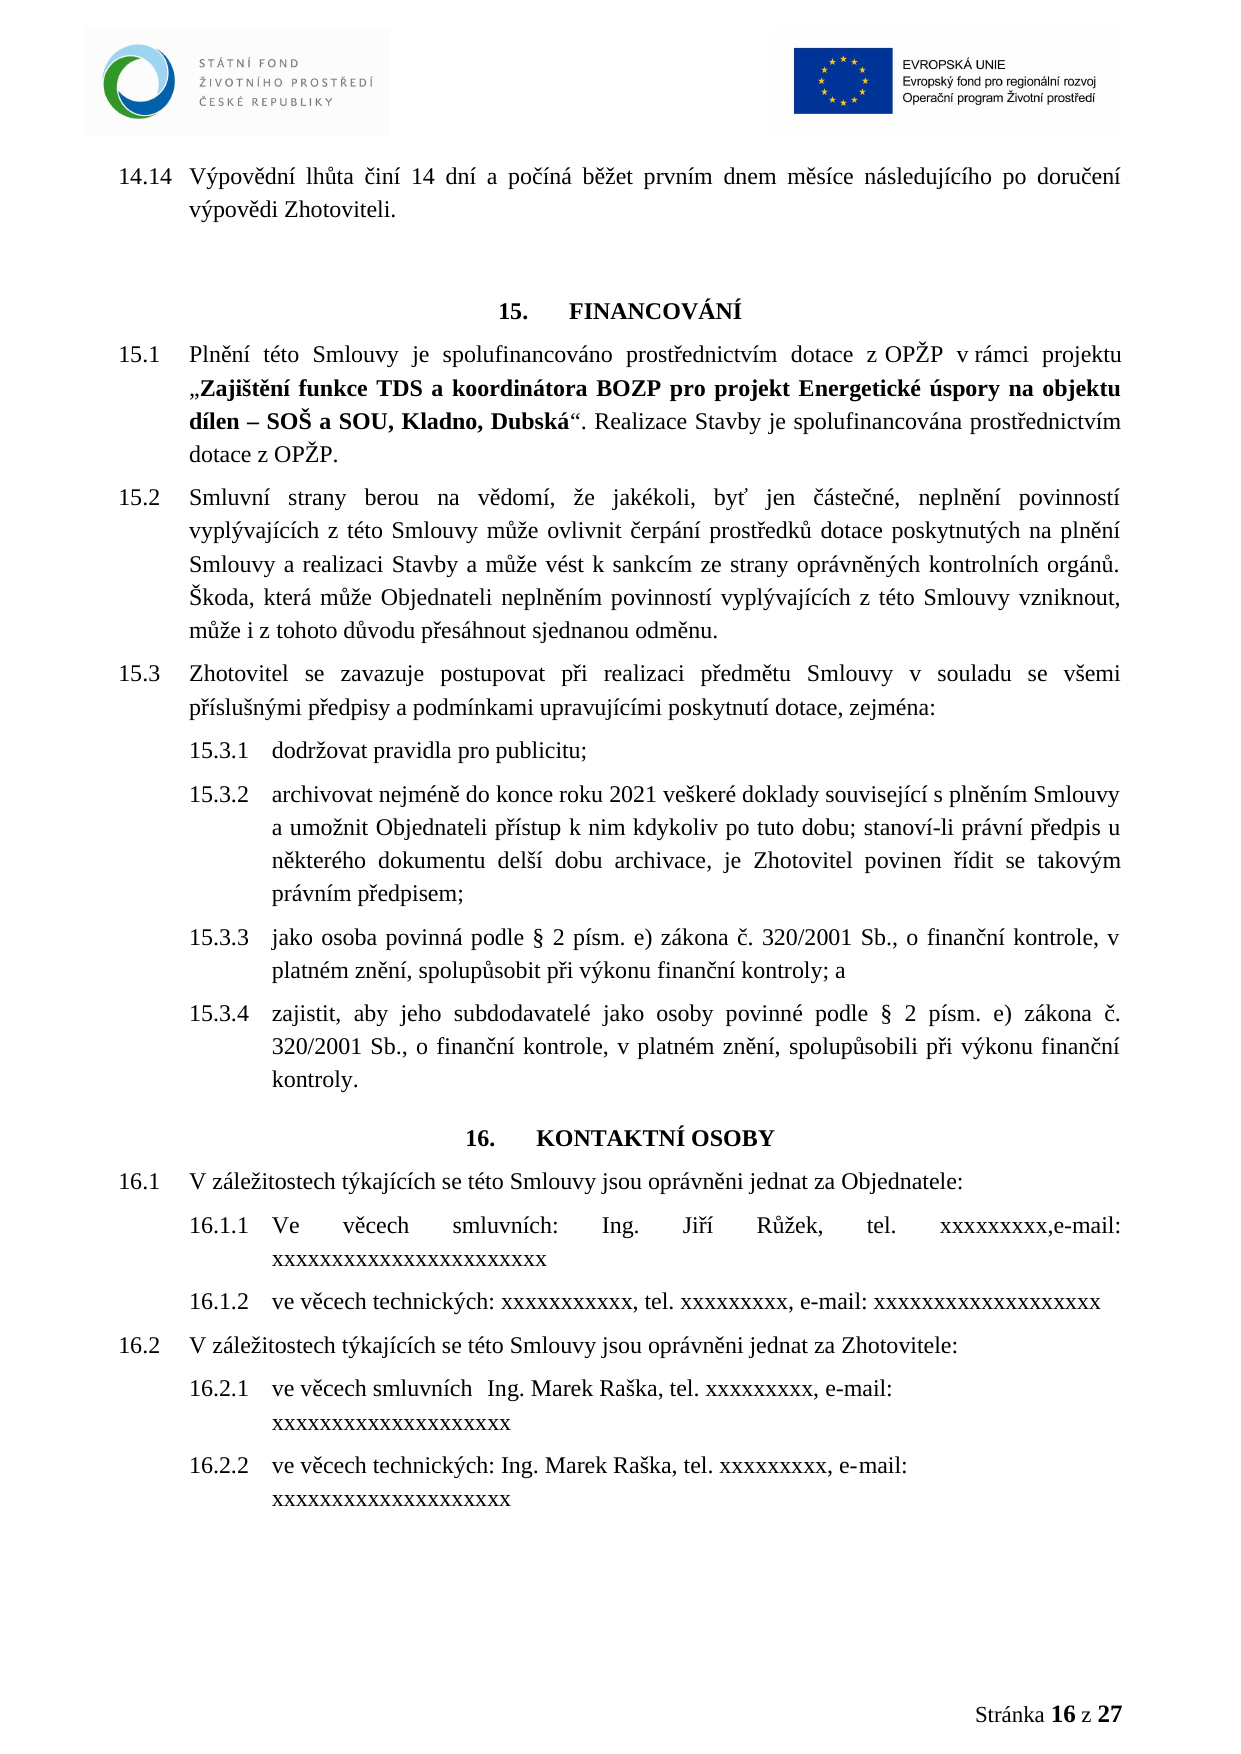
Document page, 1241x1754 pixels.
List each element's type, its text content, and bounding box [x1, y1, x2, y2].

list ve věcech technických: Ing. Marek Raška, tel. xxxxxxxxx, e-mail: xxxxxxxxxxxxxxxxxxxx [189, 1451, 1122, 1512]
text Zhotovitel se zavazuje postupovat při realizaci předmětu Smlouvy v souladu se všemi příslušnými předpisy a podmínkami upravujícími poskytnutí dotace, zejména: [118, 659, 1122, 720]
text Smluvní strany berou na vědomí, že jakékoli, byť jen částečné, neplnění povinností vyplývajících z této Smlouvy může ovlivnit čerpání prostředků dotace poskytnutých na plnění Smlouvy a realizaci Stavby a může vést k sankcím ze strany oprávněných kontrolních orgánů. Škoda, která může Objednateli neplněním povinností vyplývajících z této Smlouvy vzniknout, může i z tohoto důvodu přesáhnout sjednanou odměnu. [118, 483, 1122, 643]
list archivovat nejméně do konce roku 2021 veškeré doklady související s plněním Smlouvy a umožnit Objednateli přístup k nim kdykoliv po tuto dobu; stanoví-li právní předpis u některého dokumentu delší dobu archivace, je Zhotovitel povinen řídit se takovým právním předpisem; [189, 779, 1122, 907]
picture [85, 27, 390, 136]
text KONTAKTNÍ OSOBY [118, 1123, 1122, 1151]
list ve věcech smluvních Ing. Marek Raška, tel. xxxxxxxxx, e-mail: xxxxxxxxxxxxxxxxxxxx [189, 1374, 1122, 1435]
text FINANCOVÁNÍ [118, 297, 1122, 324]
text V záležitostech týkajících se této Smlouvy jsou oprávněni jednat za Objednatele: [118, 1167, 1122, 1195]
list zajistit, aby jeho subdodavatelé jako osoby povinné podle § 2 písm. e) zákona č. 320/2001 Sb., o finanční kontrole, v platném znění, spolupůsobili při výkonu finanční kontroly. [189, 999, 1122, 1093]
list Ve věcech smluvních: Ing. Jiří Růžek, tel. xxxxxxxxx,e-mail: xxxxxxxxxxxxxxxxxxxxxxx [189, 1211, 1122, 1271]
list ve věcech technických: xxxxxxxxxxx, tel. xxxxxxxxx, e-mail: xxxxxxxxxxxxxxxxxxx [189, 1287, 1122, 1315]
list jako osoba povinná podle § 2 písm. e) zákona č. 320/2001 Sb., o finanční kontrole, v platném znění, spolupůsobit při výkonu finanční kontroly; a [189, 922, 1122, 983]
list dodržovat pravidla pro publicitu; [189, 736, 1122, 764]
text V záležitostech týkajících se této Smlouvy jsou oprávněni jednat za Zhotovitele: [118, 1331, 1122, 1358]
text Výpovědní lhůta činí 14 dní a počíná běžet prvním dnem měsíce následujícího po doručení výpovědi Zhotoviteli. [118, 162, 1122, 223]
text Plnění této Smlouvy je spolufinancováno prostřednictvím dotace z OPŽP v rámci projektu „Zajištění funkce TDS a koordinátora BOZP pro projekt Energetické úspory na objektu dílen – SOŠ a SOU, Kladno, Dubská“. Realizace Stavby je spolufinancována prostřednictvím dotace z OPŽP. [118, 340, 1122, 467]
picture [772, 26, 1123, 136]
